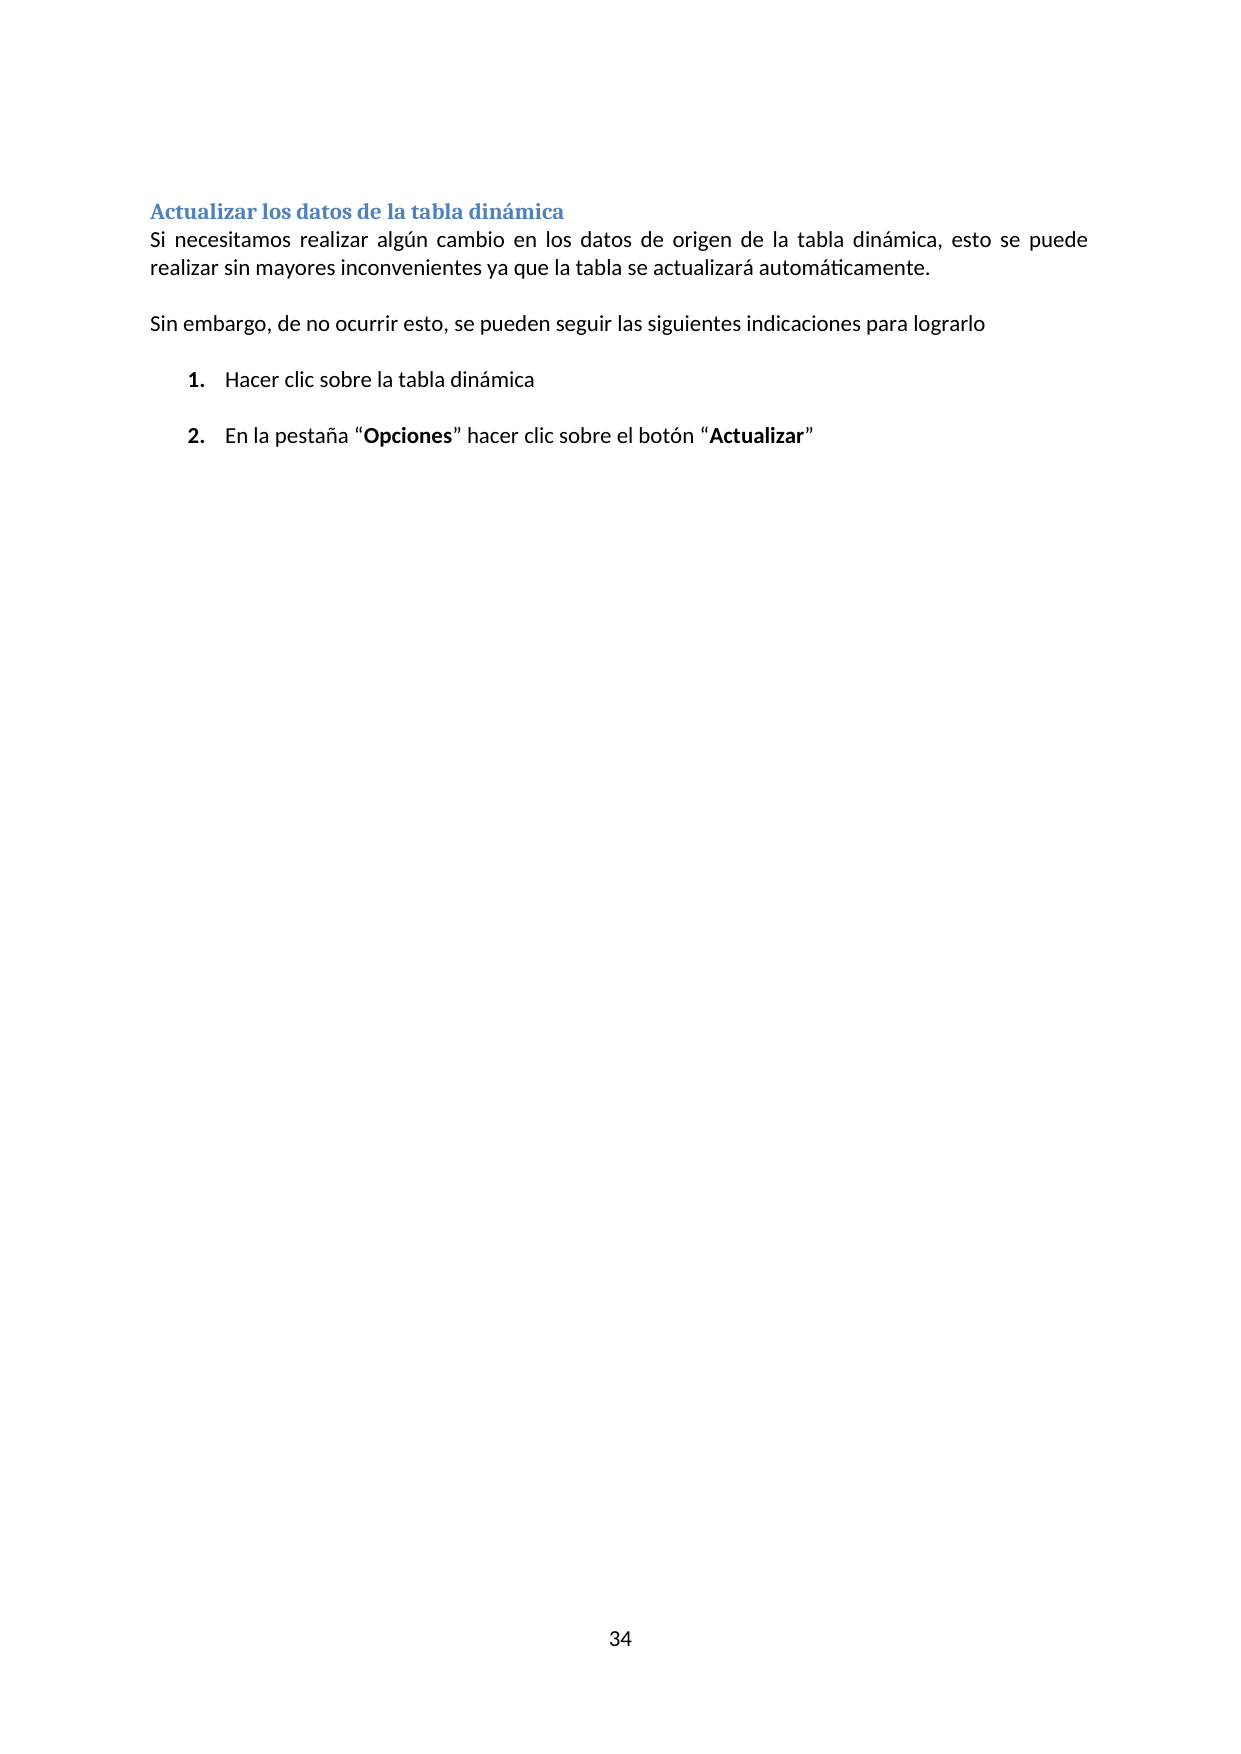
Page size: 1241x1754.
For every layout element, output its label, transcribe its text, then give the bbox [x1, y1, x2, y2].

list En la pestaña “Opciones” hacer clic sobre el botón “Actualizar” [187, 421, 1090, 449]
text Sin embargo, de no ocurrir esto, se pueden seguir las siguientes indicaciones para lograrlo [150, 309, 1090, 337]
subtitle Actualizar los datos de la tabla dinámica [150, 199, 1090, 225]
list Hacer clic sobre la tabla dinámica [187, 365, 1090, 393]
text Si necesitamos realizar algún cambio en los datos de origen de la tabla dinámica, esto se puede realizar sin mayores inconvenientes ya que la tabla se actualizará automáticamente. [150, 225, 1090, 281]
